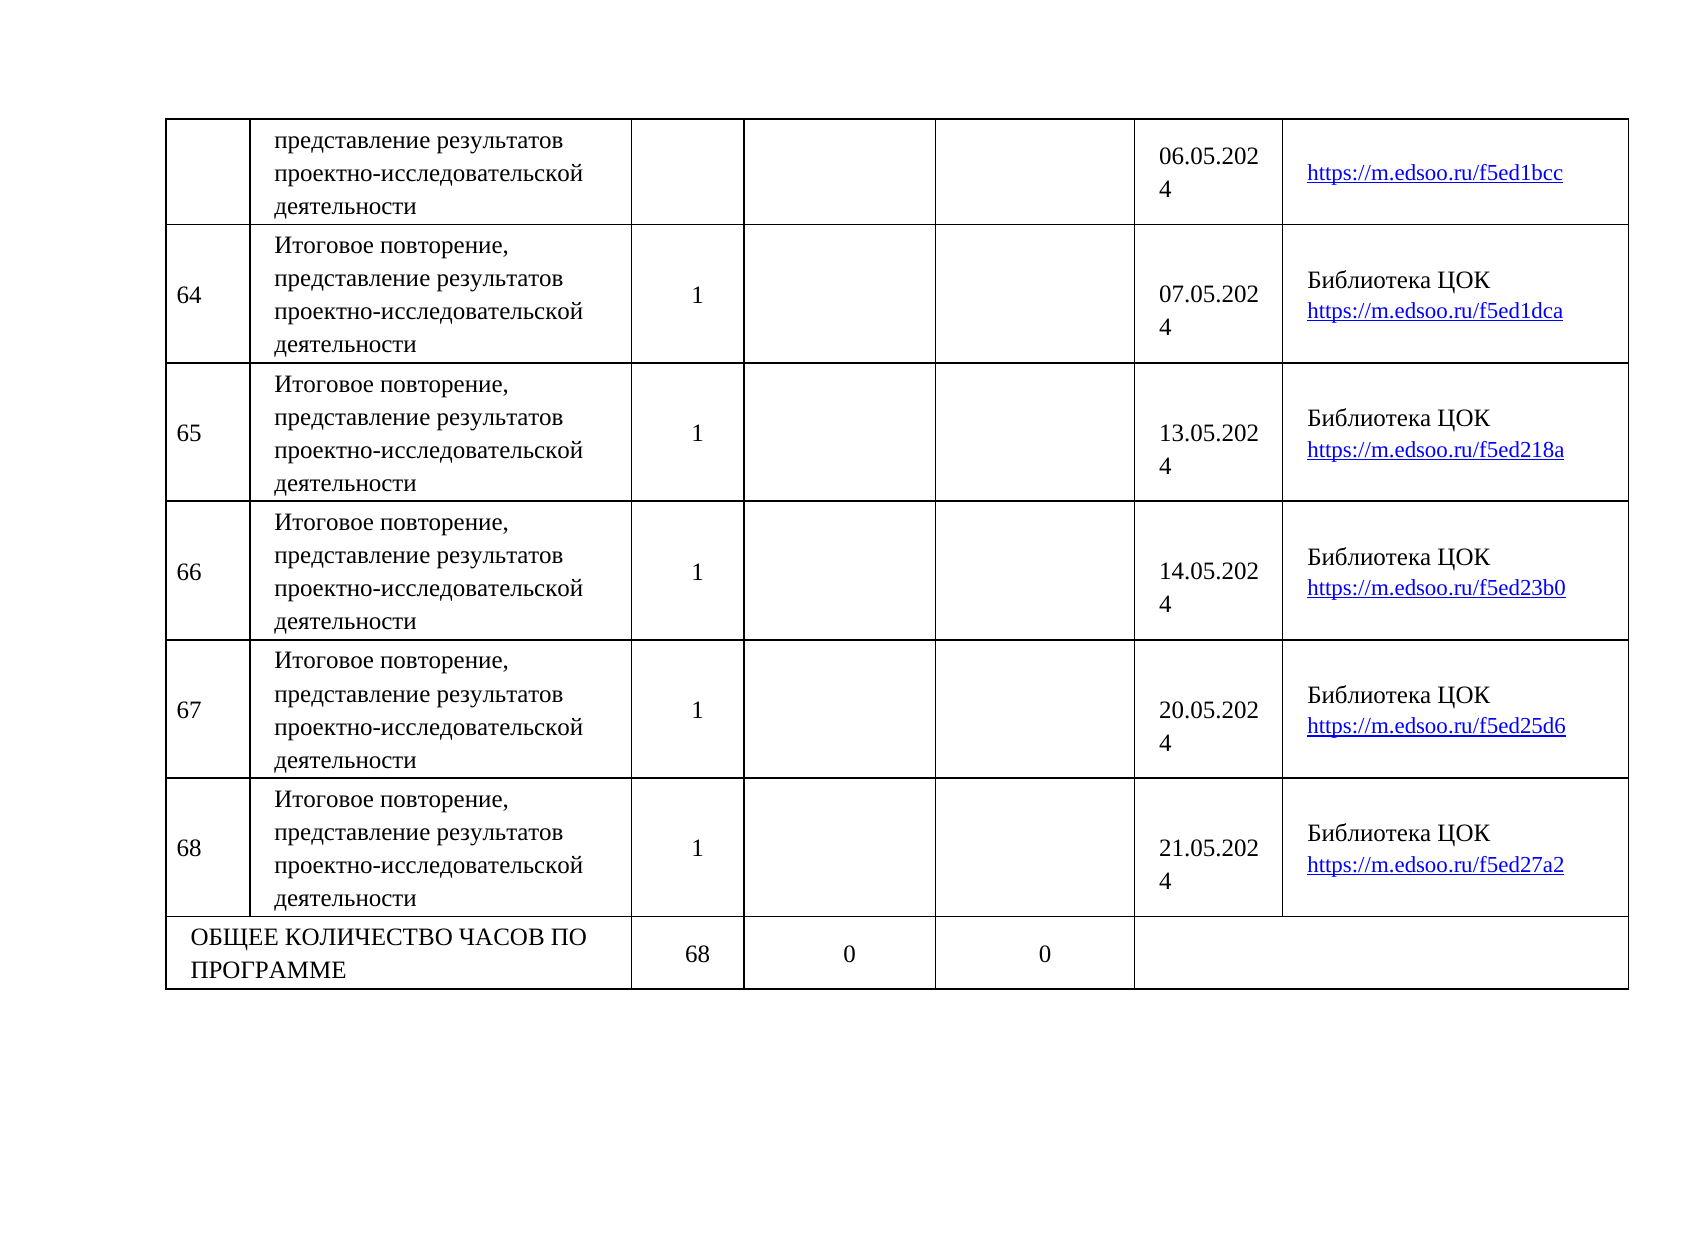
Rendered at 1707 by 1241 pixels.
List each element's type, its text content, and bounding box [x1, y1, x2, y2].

table_cell 64 [167, 225, 249, 362]
table_cell 14.05.2024 [1135, 502, 1282, 639]
table_cell 63 [167, 120, 249, 223]
table_cell 1 [632, 641, 743, 777]
table_cell 21.05.2024 [1135, 779, 1282, 916]
table_cell 13.05.2024 [1135, 364, 1282, 500]
table_cell Итоговое повторение, представление результатов проектно-исследовательской деятельности [251, 641, 631, 777]
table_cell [1283, 120, 1628, 223]
table_cell 1 [632, 779, 743, 916]
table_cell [251, 225, 631, 362]
table_cell [745, 502, 935, 639]
table_cell 67 [167, 641, 249, 777]
table_cell [936, 779, 1134, 916]
table_cell [745, 225, 935, 362]
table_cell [251, 120, 631, 223]
table_cell [745, 641, 935, 777]
table_cell Итоговое повторение, представление результатов проектно-исследовательской деятельности [251, 502, 631, 639]
table_cell [936, 641, 1134, 777]
table_cell [1135, 917, 1628, 988]
table_cell 0 [936, 917, 1134, 988]
table_cell [745, 120, 935, 223]
table_cell 06.05.2024 [1135, 120, 1282, 223]
table_cell Библиотека ЦОК https://m.edsoo.ru/f5ed23b0 [1283, 502, 1628, 639]
table_cell 1 [632, 364, 743, 500]
table_cell 0 [745, 917, 935, 988]
table_cell 07.05.2024 [1135, 225, 1282, 362]
table_cell [936, 364, 1134, 500]
table_cell [936, 225, 1134, 362]
table_cell 66 [167, 502, 249, 639]
table_cell Библиотека ЦОК https://m.edsoo.ru/f5ed25d6 [1283, 641, 1628, 777]
table_cell 1 [632, 502, 743, 639]
table_cell ОБЩЕЕ КОЛИЧЕСТВО ЧАСОВ ПО ПРОГРАММЕ [167, 917, 631, 988]
table_cell [745, 779, 935, 916]
table_cell 68 [167, 779, 249, 916]
table_cell Библиотека ЦОК https://m.edsoo.ru/f5ed1dca [1283, 225, 1628, 362]
table_cell [936, 120, 1134, 223]
table_cell 68 [632, 917, 743, 988]
table_cell Библиотека ЦОК https://m.edsoo.ru/f5ed218a [1283, 364, 1628, 500]
table_cell [936, 502, 1134, 639]
table_cell 20.05.2024 [1135, 641, 1282, 777]
table_cell 1 [632, 225, 743, 362]
table_cell Итоговое повторение, представление результатов проектно-исследовательской деятельности [251, 364, 631, 500]
table_cell 65 [167, 364, 249, 500]
table_cell Итоговое повторение, представление результатов проектно-исследовательской деятельности [251, 779, 631, 916]
table_cell [745, 364, 935, 500]
table_cell 1 [632, 120, 743, 223]
table_cell Библиотека ЦОК https://m.edsoo.ru/f5ed27a2 [1283, 779, 1628, 916]
